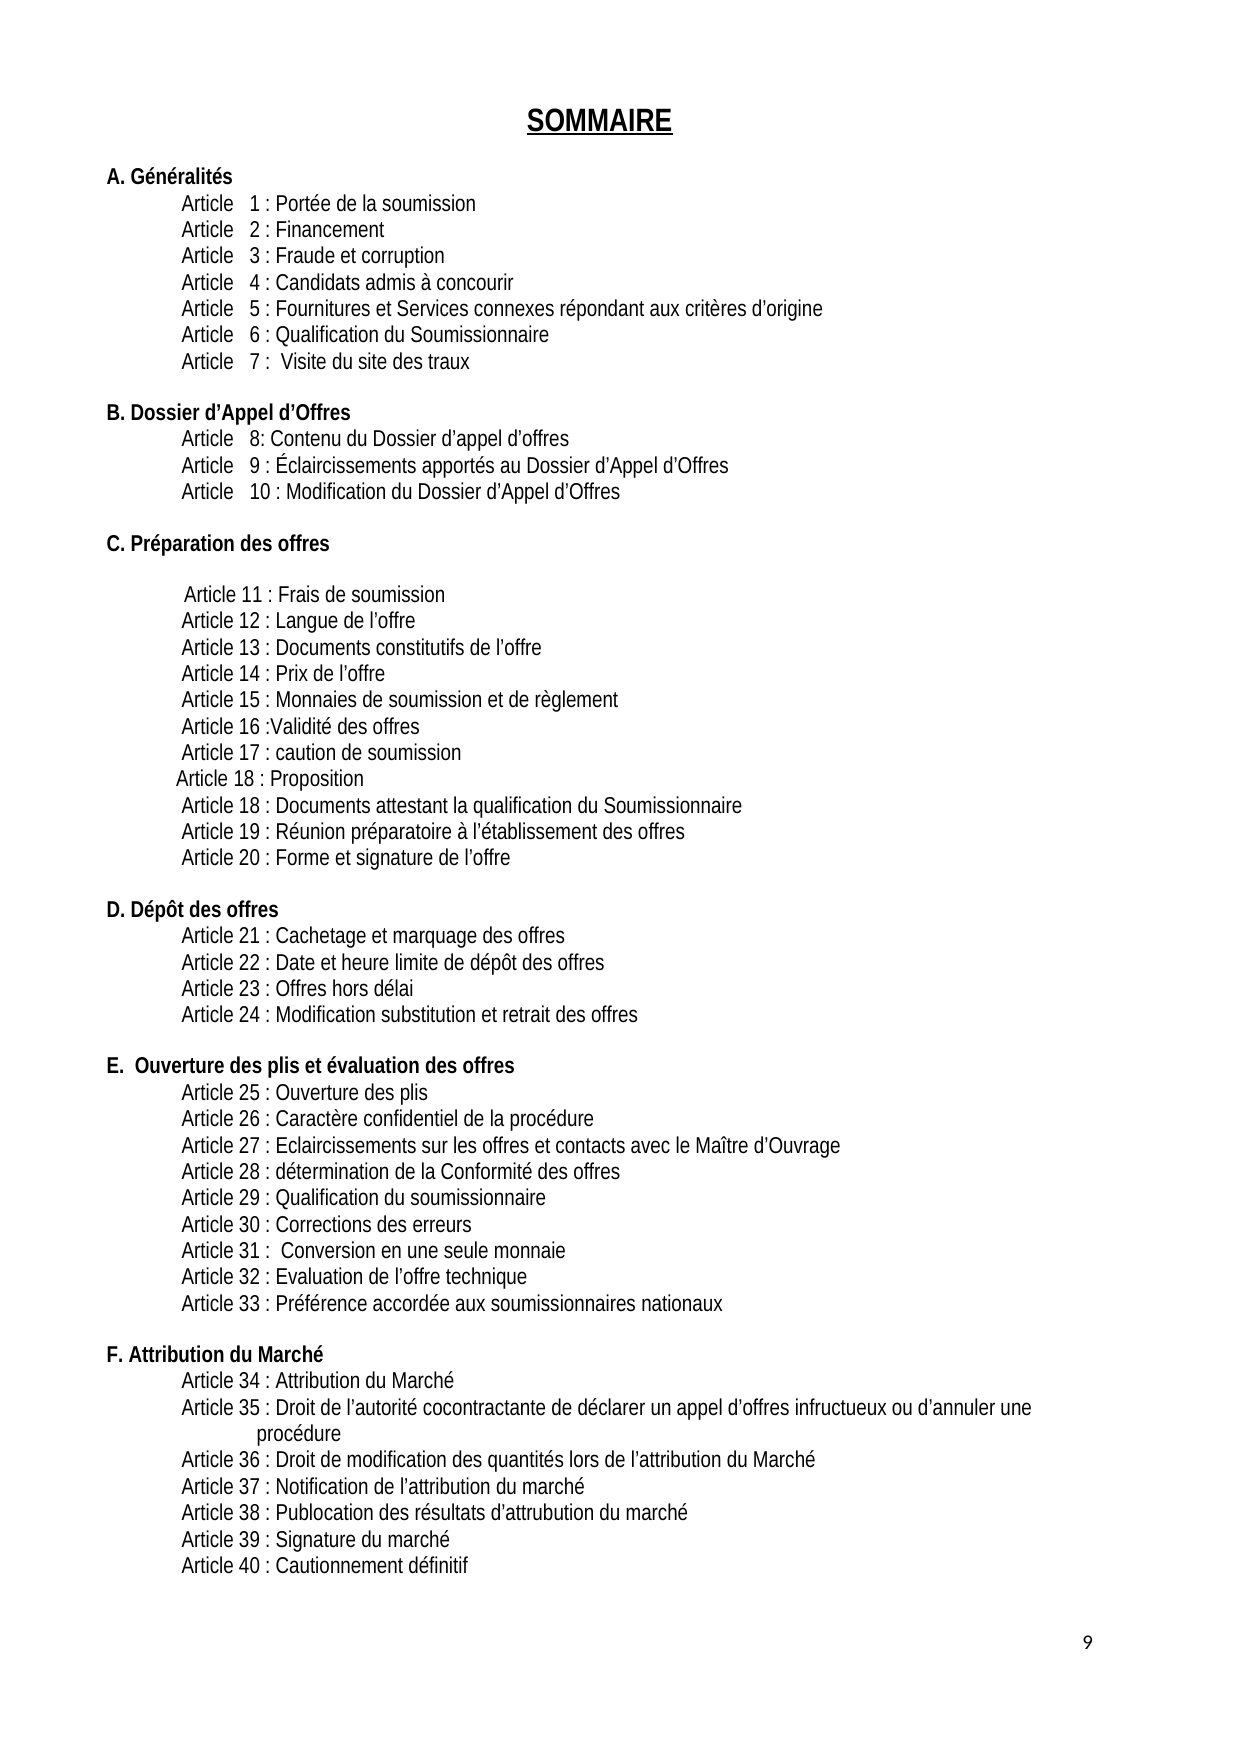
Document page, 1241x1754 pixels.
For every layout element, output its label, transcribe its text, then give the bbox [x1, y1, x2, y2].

text SOMMAIRE [106, 101, 1092, 138]
text Article 10 : Modification du Dossier d’Appel d’Offres [181, 478, 1092, 504]
text Article 40 : Cautionnement définitif [181, 1552, 1092, 1578]
text Article 13 : Documents constitutifs de l’offre [181, 633, 1092, 660]
text Article 24 : Modification substitution et retrait des offres [181, 1001, 1092, 1027]
text Article 12 : Langue de l’offre [181, 607, 1092, 633]
text Article 17 : caution de soumission [181, 739, 1092, 765]
text Article 30 : Corrections des erreurs [181, 1211, 1092, 1237]
text Article 35 : Droit de l’autorité cocontractante de déclarer un appel d’offres infructueux ou d’annuler une procédure [181, 1394, 1092, 1446]
text Article 8: Contenu du Dossier d’appel d’offres [181, 425, 1092, 452]
text Article 37 : Notification de l’attribution du marché [181, 1473, 1092, 1499]
text Article 28 : détermination de la Conformité des offres [181, 1158, 1092, 1184]
text Article 29 : Qualification du soumissionnaire [181, 1184, 1092, 1211]
text Article 21 : Cachetage et marquage des offres [181, 922, 1092, 948]
text C. Préparation des offres [106, 529, 1092, 556]
text Article 16 :Validité des offres [181, 713, 1092, 739]
text Article 34 : Attribution du Marché [181, 1367, 1092, 1394]
text Article 22 : Date et heure limite de dépôt des offres [181, 948, 1092, 975]
text E. Ouverture des plis et évaluation des offres [106, 1052, 1092, 1079]
text Article 33 : Préférence accordée aux soumissionnaires nationaux [181, 1290, 1092, 1316]
text Article 31 : Conversion en une seule monnaie [181, 1237, 1092, 1263]
text Article 3 : Fraude et corruption [181, 242, 1092, 269]
text Article 26 : Caractère confidentiel de la procédure [181, 1105, 1092, 1132]
text Article 36 : Droit de modification des quantités lors de l’attribution du Marché [181, 1446, 1092, 1473]
text B. Dossier d’Appel d’Offres [106, 399, 1092, 425]
text Article 19 : Réunion préparatoire à l’établissement des offres [181, 818, 1092, 844]
text Article 11 : Frais de soumission [106, 581, 1092, 607]
text Article 38 : Publocation des résultats d’attrubution du marché [181, 1499, 1092, 1526]
text Article 20 : Forme et signature de l’offre [181, 844, 1092, 871]
text Article 2 : Financement [181, 216, 1092, 242]
text Article 5 : Fournitures et Services connexes répondant aux critères d’origine [181, 295, 1092, 321]
text Article 39 : Signature du marché [181, 1526, 1092, 1552]
text Article 23 : Offres hors délai [181, 975, 1092, 1001]
text Article 4 : Candidats admis à concourir [181, 269, 1092, 295]
text Article 27 : Eclaircissements sur les offres et contacts avec le Maître d’Ouvrage [181, 1132, 1092, 1158]
text Article 9 : Éclaircissements apportés au Dossier d’Appel d’Offres [181, 452, 1092, 478]
text Article 15 : Monnaies de soumission et de règlement [181, 686, 1092, 713]
text A. Généralités [106, 163, 1092, 189]
text Article 32 : Evaluation de l’offre technique [181, 1263, 1092, 1290]
text F. Attribution du Marché [106, 1341, 1092, 1367]
text Article 7 : Visite du site des traux [181, 348, 1092, 374]
text Article 6 : Qualification du Soumissionnaire [181, 321, 1092, 348]
text Article 18 : Documents attestant la qualification du Soumissionnaire [181, 792, 1092, 818]
text Article 18 : Proposition [165, 765, 1092, 792]
text Article 1 : Portée de la soumission [181, 189, 1092, 216]
text D. Dépôt des offres [106, 896, 1092, 922]
text Article 25 : Ouverture des plis [181, 1079, 1092, 1105]
text Article 14 : Prix de l’offre [181, 660, 1092, 686]
